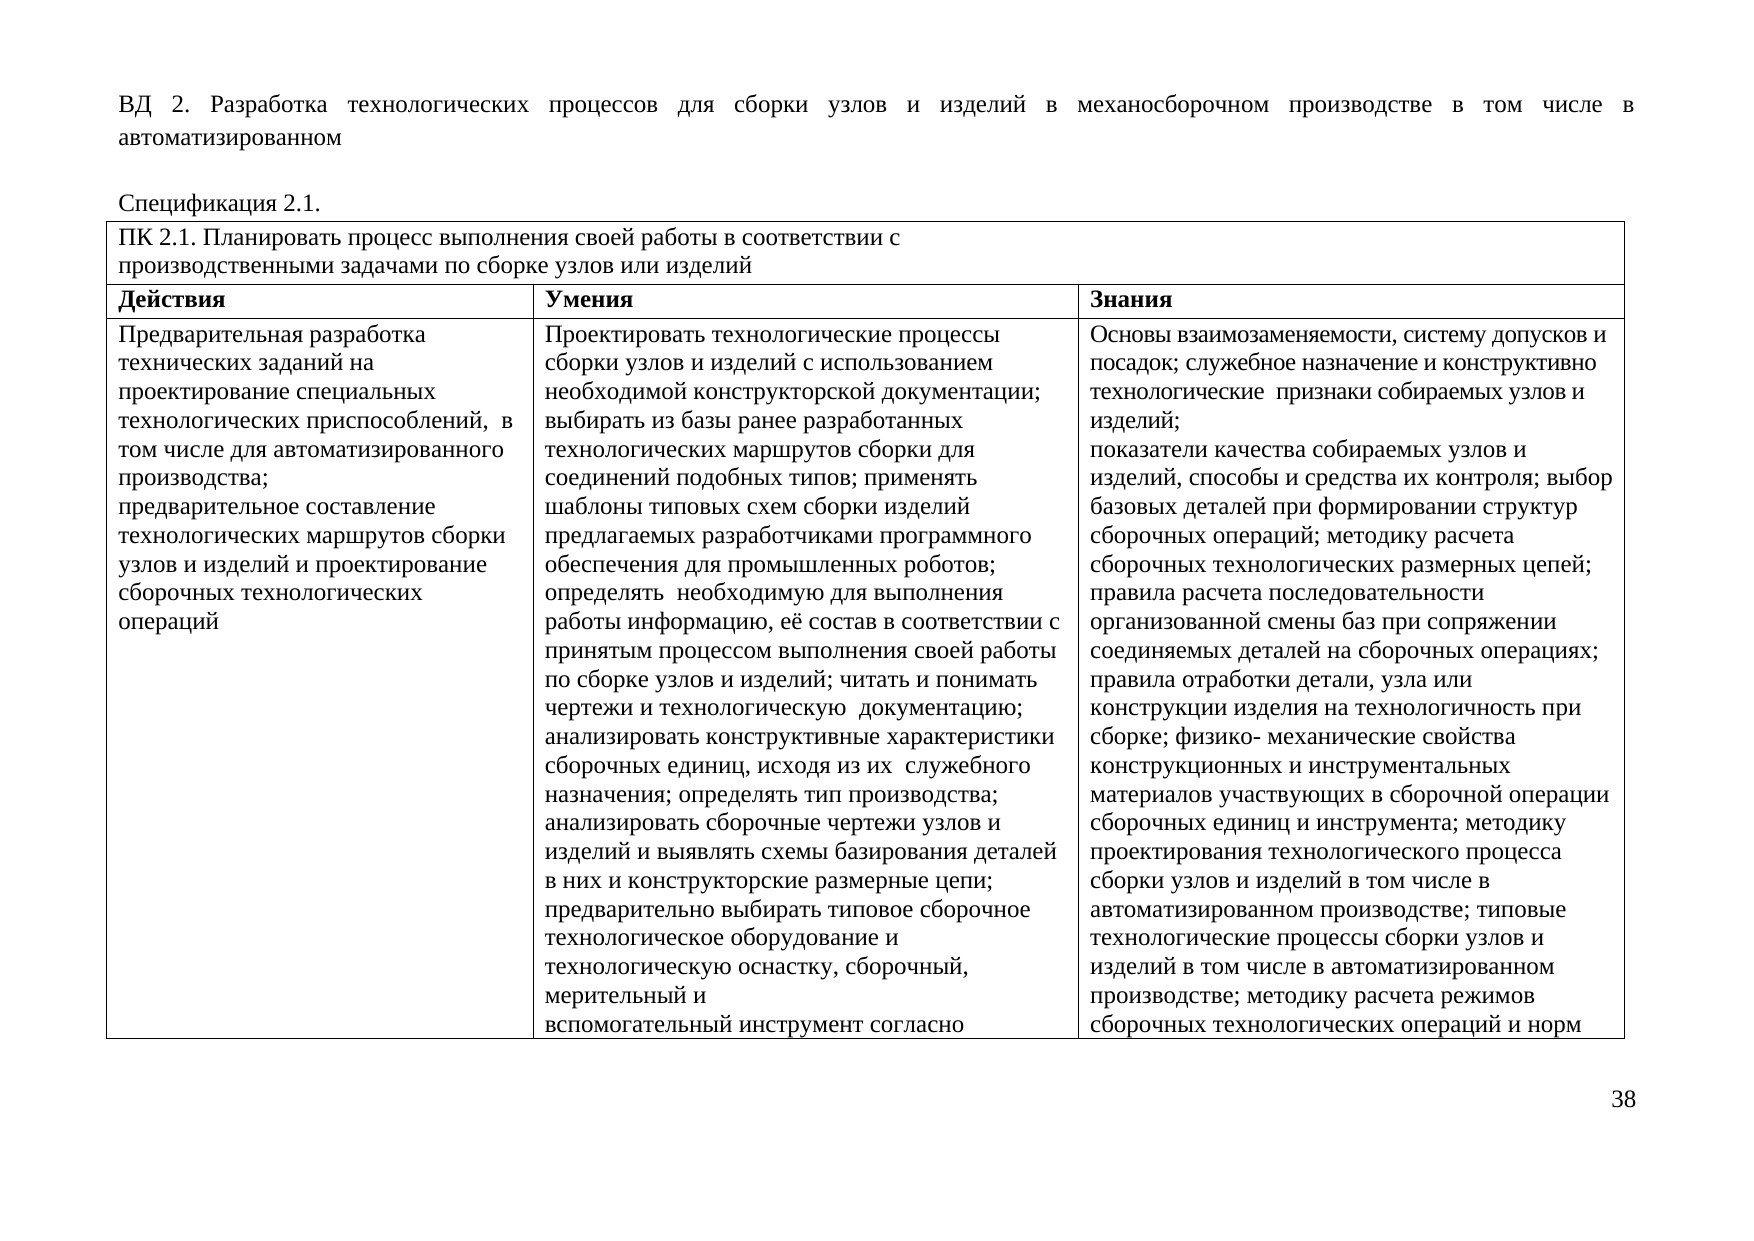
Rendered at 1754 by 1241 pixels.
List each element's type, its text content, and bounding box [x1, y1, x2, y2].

text Спецификация 2.1. [118, 188, 1636, 216]
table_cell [534, 319, 1078, 1037]
table_cell Умения [534, 285, 1078, 318]
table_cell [1079, 319, 1624, 1037]
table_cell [107, 319, 533, 1037]
text ВД 2. Разработка технологических процессов для сборки узлов и изделий в механосборочном производстве в том числе в автоматизированном [118, 89, 1636, 150]
table_header ПК 2.1. Планировать процесс выполнения своей работы в соответствии с производственными задачами по сборке узлов или изделий [107, 222, 1624, 283]
table_cell Действия [107, 285, 533, 318]
table_cell Знания [1079, 285, 1624, 318]
